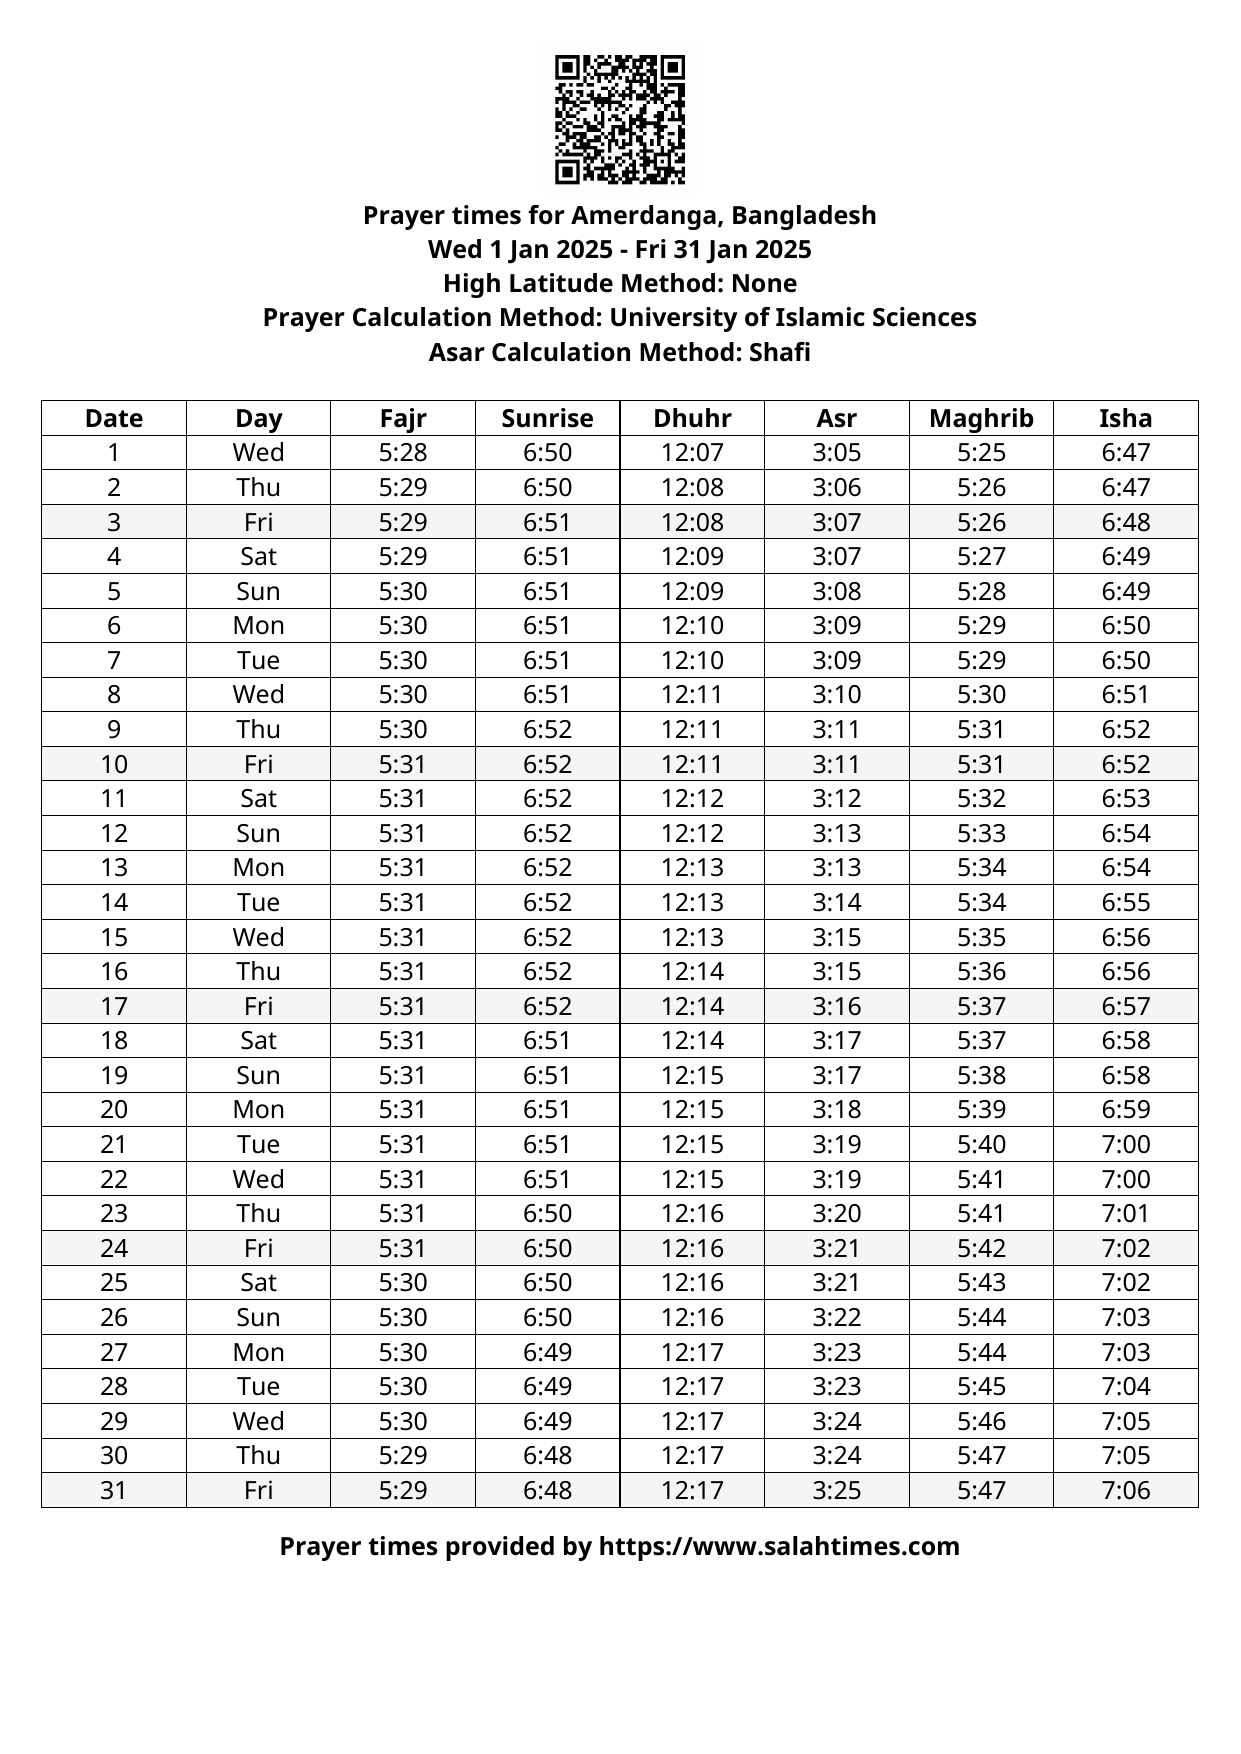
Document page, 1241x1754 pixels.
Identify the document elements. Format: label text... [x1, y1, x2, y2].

text Prayer times provided by https://www.salahtimes.com [42, 1528, 1198, 1563]
table_cell 3:21 [765, 1266, 909, 1299]
table_cell Sat [187, 1266, 330, 1299]
table_cell 6 [42, 609, 186, 642]
table_cell 25 [42, 1266, 186, 1299]
table_cell 5:37 [910, 989, 1053, 1022]
table_cell Tue [187, 885, 330, 919]
table_cell 12:15 [621, 1127, 764, 1161]
table_cell 5:36 [910, 954, 1053, 988]
table_cell 6:50 [476, 1196, 619, 1230]
text Prayer times for Amerdanga, Bangladesh [42, 198, 1198, 232]
text High Latitude Method: None [42, 266, 1198, 300]
table_cell 8 [42, 678, 186, 711]
table_cell 5:29 [331, 470, 475, 504]
table_cell Fri [187, 1473, 330, 1507]
table_cell Thu [187, 1196, 330, 1230]
table_cell 5:31 [331, 747, 475, 780]
table_cell 5:30 [331, 609, 475, 642]
table_cell Sat [187, 539, 330, 573]
table_cell 12:09 [621, 539, 764, 573]
table_cell 6:52 [1054, 747, 1198, 780]
table_cell 5 [42, 574, 186, 607]
table_cell 12:12 [621, 781, 764, 815]
table_cell 6:47 [1054, 470, 1198, 504]
table_cell 12:16 [621, 1196, 764, 1230]
table_cell 12:13 [621, 851, 764, 884]
table_cell 6:57 [1054, 989, 1198, 1022]
table_cell 6:55 [1054, 885, 1198, 919]
table_cell 6:52 [476, 781, 619, 815]
table_cell 5:47 [910, 1473, 1053, 1507]
table_cell 4 [42, 539, 186, 573]
table_cell 6:51 [476, 609, 619, 642]
table_cell Fri [187, 505, 330, 538]
table_cell 6:51 [476, 1058, 619, 1092]
table_cell 6:52 [476, 816, 619, 849]
table_cell 7:05 [1054, 1439, 1198, 1472]
table_cell 27 [42, 1335, 186, 1368]
table_cell 29 [42, 1404, 186, 1437]
table_cell 6:49 [1054, 574, 1198, 607]
table_cell 12:11 [621, 678, 764, 711]
table_cell 5:29 [331, 505, 475, 538]
table_header Fajr [331, 401, 475, 434]
table_cell 13 [42, 851, 186, 884]
table_cell 6:52 [476, 747, 619, 780]
table_cell 6:52 [476, 954, 619, 988]
table_cell 26 [42, 1300, 186, 1334]
table_cell 3:16 [765, 989, 909, 1022]
table_cell 12:14 [621, 1024, 764, 1057]
table_cell 3:13 [765, 816, 909, 849]
table_cell 5:28 [331, 436, 475, 469]
table_cell 5:43 [910, 1266, 1053, 1299]
table_cell 17 [42, 989, 186, 1022]
table_cell 5:38 [910, 1058, 1053, 1092]
table_cell 6:50 [476, 1300, 619, 1334]
table_cell 5:30 [331, 643, 475, 677]
table_cell 3:24 [765, 1404, 909, 1437]
table_cell 5:31 [331, 1162, 475, 1195]
table_cell 3:24 [765, 1439, 909, 1472]
table_cell 6:51 [476, 505, 619, 538]
table_cell 6:59 [1054, 1093, 1198, 1126]
table_header Isha [1054, 401, 1198, 434]
table_cell 5:31 [910, 747, 1053, 780]
text Asar Calculation Method: Shafi [42, 334, 1198, 368]
table_cell 6:52 [476, 851, 619, 884]
table_cell 6:50 [476, 1266, 619, 1299]
table_cell Thu [187, 1439, 330, 1472]
table_cell 12:07 [621, 436, 764, 469]
table_cell 6:48 [476, 1473, 619, 1507]
table_cell 5:35 [910, 920, 1053, 953]
table_cell 6:50 [476, 436, 619, 469]
table_cell 3:11 [765, 712, 909, 746]
table_cell 5:41 [910, 1162, 1053, 1195]
table_cell 6:51 [476, 574, 619, 607]
table_cell 6:52 [476, 885, 619, 919]
table_cell 3:08 [765, 574, 909, 607]
table_cell 5:31 [331, 1196, 475, 1230]
table_header Date [42, 401, 186, 434]
table_cell 6:56 [1054, 920, 1198, 953]
table_cell 12:16 [621, 1300, 764, 1334]
table_cell 24 [42, 1231, 186, 1264]
table_cell 5:40 [910, 1127, 1053, 1161]
table_cell Wed [187, 1162, 330, 1195]
table_cell 5:30 [331, 1404, 475, 1437]
table_cell 12:10 [621, 609, 764, 642]
table_cell 12:11 [621, 712, 764, 746]
table_cell 12:17 [621, 1473, 764, 1507]
table_cell 5:31 [331, 1093, 475, 1126]
table_cell 12:13 [621, 885, 764, 919]
table_cell 5:47 [910, 1439, 1053, 1472]
table_cell 31 [42, 1473, 186, 1507]
table_cell Thu [187, 954, 330, 988]
table_cell 12:17 [621, 1369, 764, 1403]
text Wed 1 Jan 2025 - Fri 31 Jan 2025 [42, 232, 1198, 266]
table_cell 12:16 [621, 1231, 764, 1264]
table_header Asr [765, 401, 909, 434]
table_cell 6:49 [476, 1335, 619, 1368]
table_cell 5:30 [331, 1335, 475, 1368]
table_cell 7:03 [1054, 1335, 1198, 1368]
table_cell 3:17 [765, 1058, 909, 1092]
table_cell 6:50 [1054, 609, 1198, 642]
table_cell 6:51 [476, 678, 619, 711]
table_cell 6:51 [476, 1093, 619, 1126]
table_cell 10 [42, 747, 186, 780]
table_cell Tue [187, 1127, 330, 1161]
table_cell 7:04 [1054, 1369, 1198, 1403]
table_cell 5:31 [331, 781, 475, 815]
table_cell 12:09 [621, 574, 764, 607]
table_cell 5:44 [910, 1300, 1053, 1334]
table_cell 14 [42, 885, 186, 919]
table_cell 16 [42, 954, 186, 988]
table_cell 5:31 [331, 1058, 475, 1092]
table_cell 3:23 [765, 1369, 909, 1403]
table_cell 12:12 [621, 816, 764, 849]
table_cell 5:30 [331, 678, 475, 711]
table_cell 5:37 [910, 1024, 1053, 1057]
table_cell 21 [42, 1127, 186, 1161]
table_cell 3:10 [765, 678, 909, 711]
table_cell 3:19 [765, 1162, 909, 1195]
table_cell 5:30 [331, 574, 475, 607]
table_cell 3:19 [765, 1127, 909, 1161]
table_cell 12:08 [621, 470, 764, 504]
table_cell 28 [42, 1369, 186, 1403]
table_cell 3:07 [765, 505, 909, 538]
table_cell 12:08 [621, 505, 764, 538]
table_cell 9 [42, 712, 186, 746]
table_cell 5:30 [331, 1300, 475, 1334]
table_cell 6:49 [476, 1404, 619, 1437]
table_cell Mon [187, 1093, 330, 1126]
table_cell 3:17 [765, 1024, 909, 1057]
table_header Day [187, 401, 330, 434]
table_cell Wed [187, 1404, 330, 1437]
text Prayer Calculation Method: University of Islamic Sciences [42, 300, 1198, 334]
table_cell 3:22 [765, 1300, 909, 1334]
table_cell 5:31 [331, 885, 475, 919]
table_cell Tue [187, 1369, 330, 1403]
table_cell Sun [187, 1058, 330, 1092]
table_cell 6:50 [1054, 643, 1198, 677]
table_cell 12:14 [621, 989, 764, 1022]
table_cell Sun [187, 1300, 330, 1334]
table_cell 3:11 [765, 747, 909, 780]
table_cell 5:34 [910, 851, 1053, 884]
table_cell 7:02 [1054, 1231, 1198, 1264]
table_cell Fri [187, 1231, 330, 1264]
table_cell 5:30 [331, 712, 475, 746]
table_cell 6:51 [476, 1127, 619, 1161]
table_cell Thu [187, 470, 330, 504]
table_cell 12:17 [621, 1335, 764, 1368]
table_cell 5:31 [331, 954, 475, 988]
table_cell 5:30 [331, 1369, 475, 1403]
table_cell 7:02 [1054, 1266, 1198, 1299]
table_cell 12 [42, 816, 186, 849]
table_cell 3:09 [765, 643, 909, 677]
table_cell 5:29 [910, 609, 1053, 642]
table_cell 5:31 [331, 920, 475, 953]
table_cell 7:00 [1054, 1162, 1198, 1195]
table_cell 5:25 [910, 436, 1053, 469]
table_cell 3:09 [765, 609, 909, 642]
table_cell 6:48 [476, 1439, 619, 1472]
table_cell 5:45 [910, 1369, 1053, 1403]
table_cell 22 [42, 1162, 186, 1195]
table_cell 12:13 [621, 920, 764, 953]
table_cell 5:31 [331, 851, 475, 884]
table_cell 5:33 [910, 816, 1053, 849]
table_cell 30 [42, 1439, 186, 1472]
table_cell 5:31 [331, 1024, 475, 1057]
table_cell 15 [42, 920, 186, 953]
table_header Dhuhr [621, 401, 764, 434]
table_cell 3:14 [765, 885, 909, 919]
table_cell 7:03 [1054, 1300, 1198, 1334]
table_cell Fri [187, 747, 330, 780]
table_cell Sat [187, 781, 330, 815]
table_cell 1 [42, 436, 186, 469]
table_cell 6:51 [476, 1024, 619, 1057]
table_cell 11 [42, 781, 186, 815]
table_cell Mon [187, 851, 330, 884]
table_cell 12:15 [621, 1162, 764, 1195]
table_cell 3:20 [765, 1196, 909, 1230]
table_cell 7:00 [1054, 1127, 1198, 1161]
table_header Sunrise [476, 401, 619, 434]
table_cell Fri [187, 989, 330, 1022]
table_cell 7:01 [1054, 1196, 1198, 1230]
table_cell 6:53 [1054, 781, 1198, 815]
table_cell 5:42 [910, 1231, 1053, 1264]
table_cell Sat [187, 1024, 330, 1057]
table_cell 18 [42, 1024, 186, 1057]
table_cell 6:52 [476, 989, 619, 1022]
table_cell 5:32 [910, 781, 1053, 815]
table_cell 7:05 [1054, 1404, 1198, 1437]
table_cell 6:47 [1054, 436, 1198, 469]
table_cell 7 [42, 643, 186, 677]
table_cell 20 [42, 1093, 186, 1126]
table_cell 5:39 [910, 1093, 1053, 1126]
table_cell 6:54 [1054, 816, 1198, 849]
table_cell 5:44 [910, 1335, 1053, 1368]
table_cell 12:15 [621, 1058, 764, 1092]
table_cell 6:50 [476, 1231, 619, 1264]
table_cell 6:51 [476, 539, 619, 573]
table_cell 6:58 [1054, 1024, 1198, 1057]
table_cell 12:16 [621, 1266, 764, 1299]
table_cell 3:18 [765, 1093, 909, 1126]
table_cell 6:51 [1054, 678, 1198, 711]
table_cell 5:31 [331, 989, 475, 1022]
table_cell 6:52 [476, 920, 619, 953]
table_cell 3:05 [765, 436, 909, 469]
table_cell 6:49 [1054, 539, 1198, 573]
table_cell 3:06 [765, 470, 909, 504]
table_header Maghrib [910, 401, 1053, 434]
picture [542, 41, 699, 198]
table_cell Sun [187, 816, 330, 849]
table_cell 5:31 [331, 1127, 475, 1161]
table_cell 5:29 [910, 643, 1053, 677]
table_cell 5:26 [910, 505, 1053, 538]
table_cell 5:29 [331, 1439, 475, 1472]
table_cell Thu [187, 712, 330, 746]
table_cell 6:56 [1054, 954, 1198, 988]
table_cell 5:29 [331, 1473, 475, 1507]
table_cell 3:07 [765, 539, 909, 573]
table_cell 6:49 [476, 1369, 619, 1403]
table_cell Mon [187, 609, 330, 642]
table_cell 3:23 [765, 1335, 909, 1368]
table_cell 12:17 [621, 1439, 764, 1472]
table_cell Wed [187, 436, 330, 469]
table_cell 3:21 [765, 1231, 909, 1264]
table_cell 5:31 [910, 712, 1053, 746]
table_cell Tue [187, 643, 330, 677]
table_cell 6:51 [476, 643, 619, 677]
table_cell 12:11 [621, 747, 764, 780]
table_cell 6:52 [1054, 712, 1198, 746]
table_cell 5:46 [910, 1404, 1053, 1437]
table_cell Sun [187, 574, 330, 607]
table_cell 6:58 [1054, 1058, 1198, 1092]
table_cell 5:30 [910, 678, 1053, 711]
table_cell 12:15 [621, 1093, 764, 1126]
table_cell 12:10 [621, 643, 764, 677]
table_cell 23 [42, 1196, 186, 1230]
table_cell 5:31 [331, 816, 475, 849]
table_cell 3:25 [765, 1473, 909, 1507]
table_cell 5:29 [331, 539, 475, 573]
table_cell 19 [42, 1058, 186, 1092]
table_cell 5:34 [910, 885, 1053, 919]
table_cell 3:13 [765, 851, 909, 884]
table_cell 3:15 [765, 920, 909, 953]
table_cell 2 [42, 470, 186, 504]
table_cell 3:15 [765, 954, 909, 988]
table_cell 5:26 [910, 470, 1053, 504]
table_cell 5:27 [910, 539, 1053, 573]
table_cell 3 [42, 505, 186, 538]
table_cell Wed [187, 920, 330, 953]
table_cell 6:48 [1054, 505, 1198, 538]
table_cell 5:28 [910, 574, 1053, 607]
table_cell 6:54 [1054, 851, 1198, 884]
table_cell 5:30 [331, 1266, 475, 1299]
table_cell 12:14 [621, 954, 764, 988]
table_cell 3:12 [765, 781, 909, 815]
table_cell 6:51 [476, 1162, 619, 1195]
table_cell 6:52 [476, 712, 619, 746]
table_cell 7:06 [1054, 1473, 1198, 1507]
table_cell Wed [187, 678, 330, 711]
table_cell 6:50 [476, 470, 619, 504]
table_cell Mon [187, 1335, 330, 1368]
table_cell 12:17 [621, 1404, 764, 1437]
table_cell 5:41 [910, 1196, 1053, 1230]
table_cell 5:31 [331, 1231, 475, 1264]
